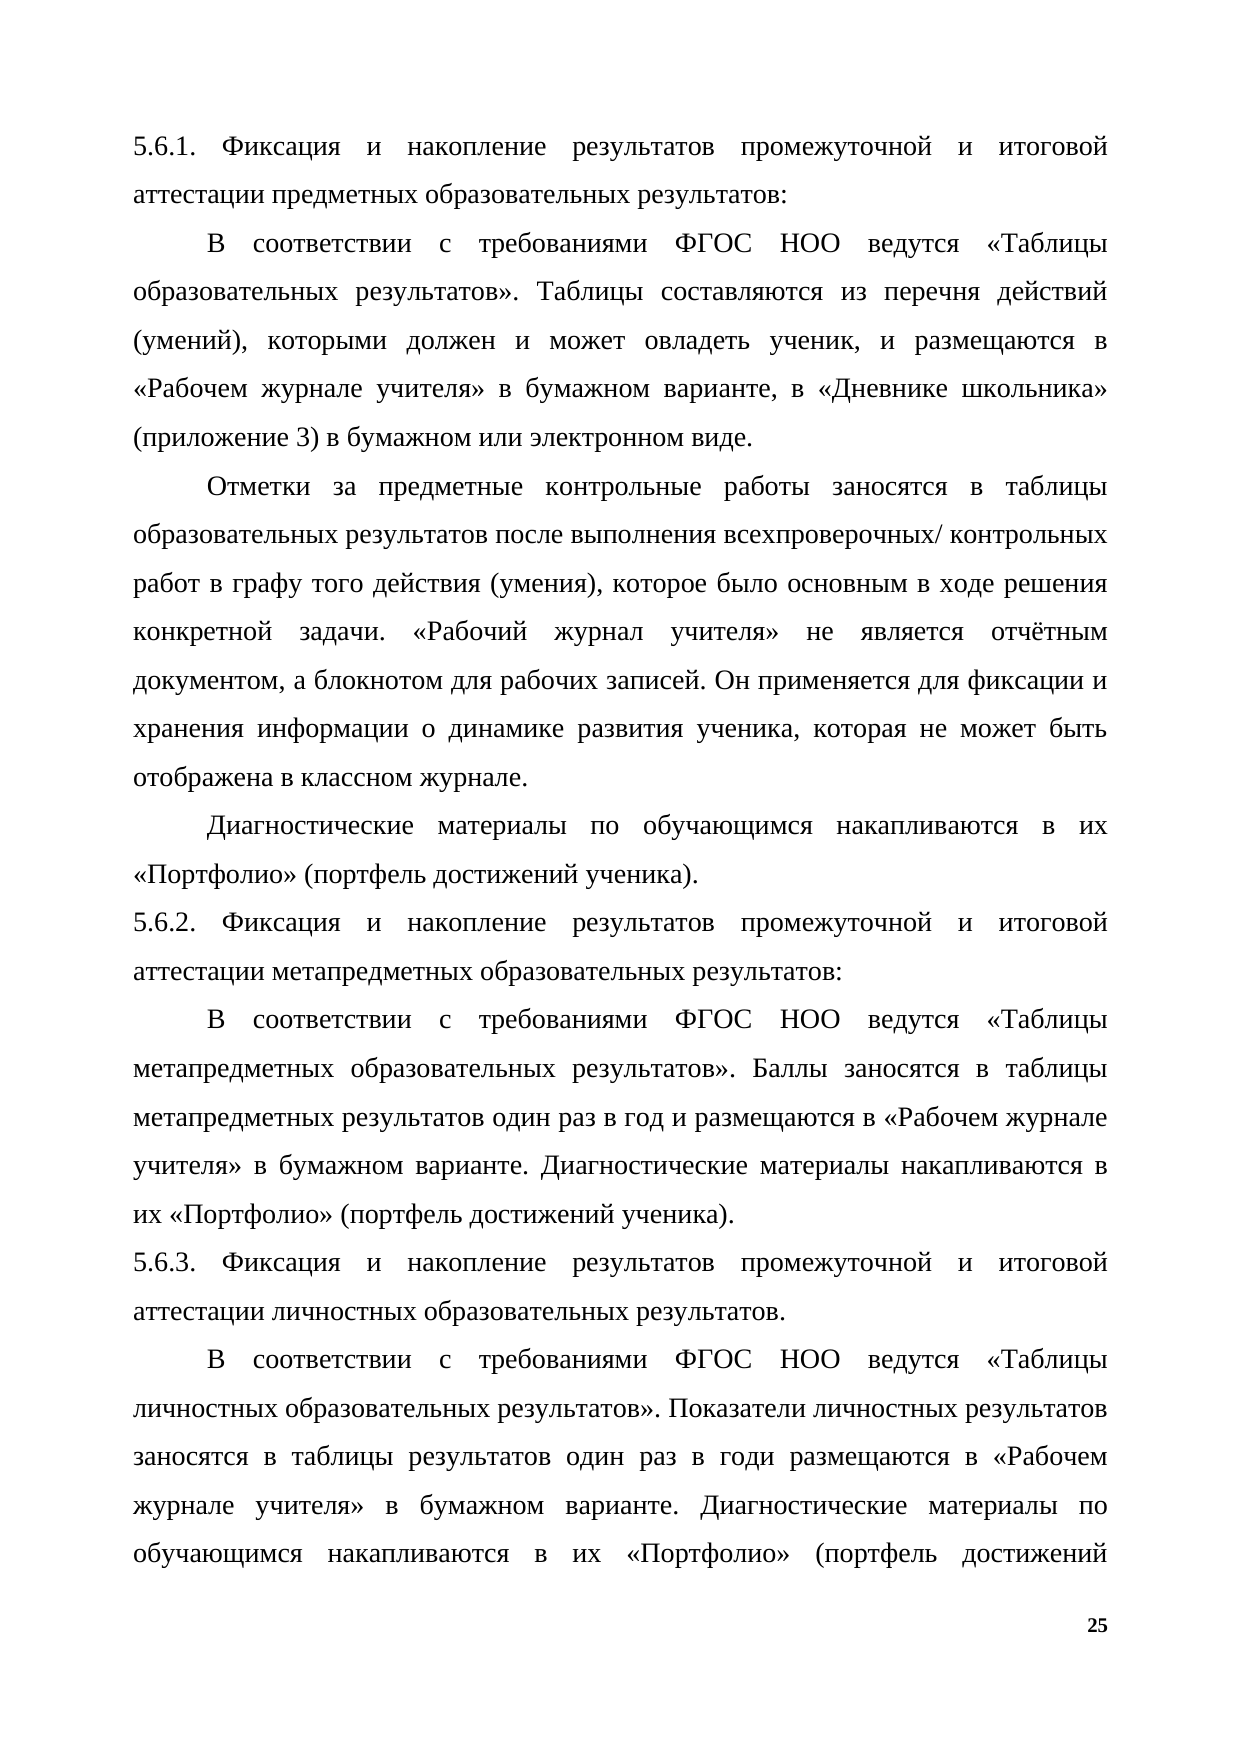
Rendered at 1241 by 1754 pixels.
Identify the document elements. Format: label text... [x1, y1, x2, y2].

text 5.6.1. Фиксация и накопление результатов промежуточной и итоговой аттестации предметных образовательных результатов: [133, 129, 1109, 210]
text Диагностические материалы по обучающимся накапливаются в их «Портфолио» (портфель достижений ученика). [133, 808, 1109, 889]
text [133, 1342, 1109, 1569]
text Отметки за предметные контрольные работы заносятся в таблицы образовательных результатов после выполнения всехпроверочных/ контрольных работ в графу того действия (умения), которое было основным в ходе решения конкретной задачи. «Рабочий журнал учителя» не является отчётным документом, а блокнотом для рабочих записей. Он применяется для фиксации и хранения информации о динамике развития ученика, которая не может быть отображена в классном журнале. [133, 468, 1109, 792]
text В соответствии с требованиями ФГОС НОО ведутся «Таблицы метапредметных образовательных результатов». Баллы заносятся в таблицы метапредметных результатов один раз в год и размещаются в «Рабочем журнале учителя» в бумажном варианте. Диагностические материалы накапливаются в их «Портфолио» (портфель достижений ученика). [133, 1002, 1109, 1229]
text 5.6.3. Фиксация и накопление результатов промежуточной и итоговой аттестации личностных образовательных результатов. [133, 1245, 1109, 1326]
text В соответствии с требованиями ФГОС НОО ведутся «Таблицы образовательных результатов». Таблицы составляются из перечня действий (умений), которыми должен и может овладеть ученик, и размещаются в «Рабочем журнале учителя» в бумажном варианте, в «Дневнике школьника» (приложение 3) в бумажном или электронном виде. [133, 226, 1109, 452]
text 5.6.2. Фиксация и накопление результатов промежуточной и итоговой аттестации метапредметных образовательных результатов: [133, 905, 1109, 986]
